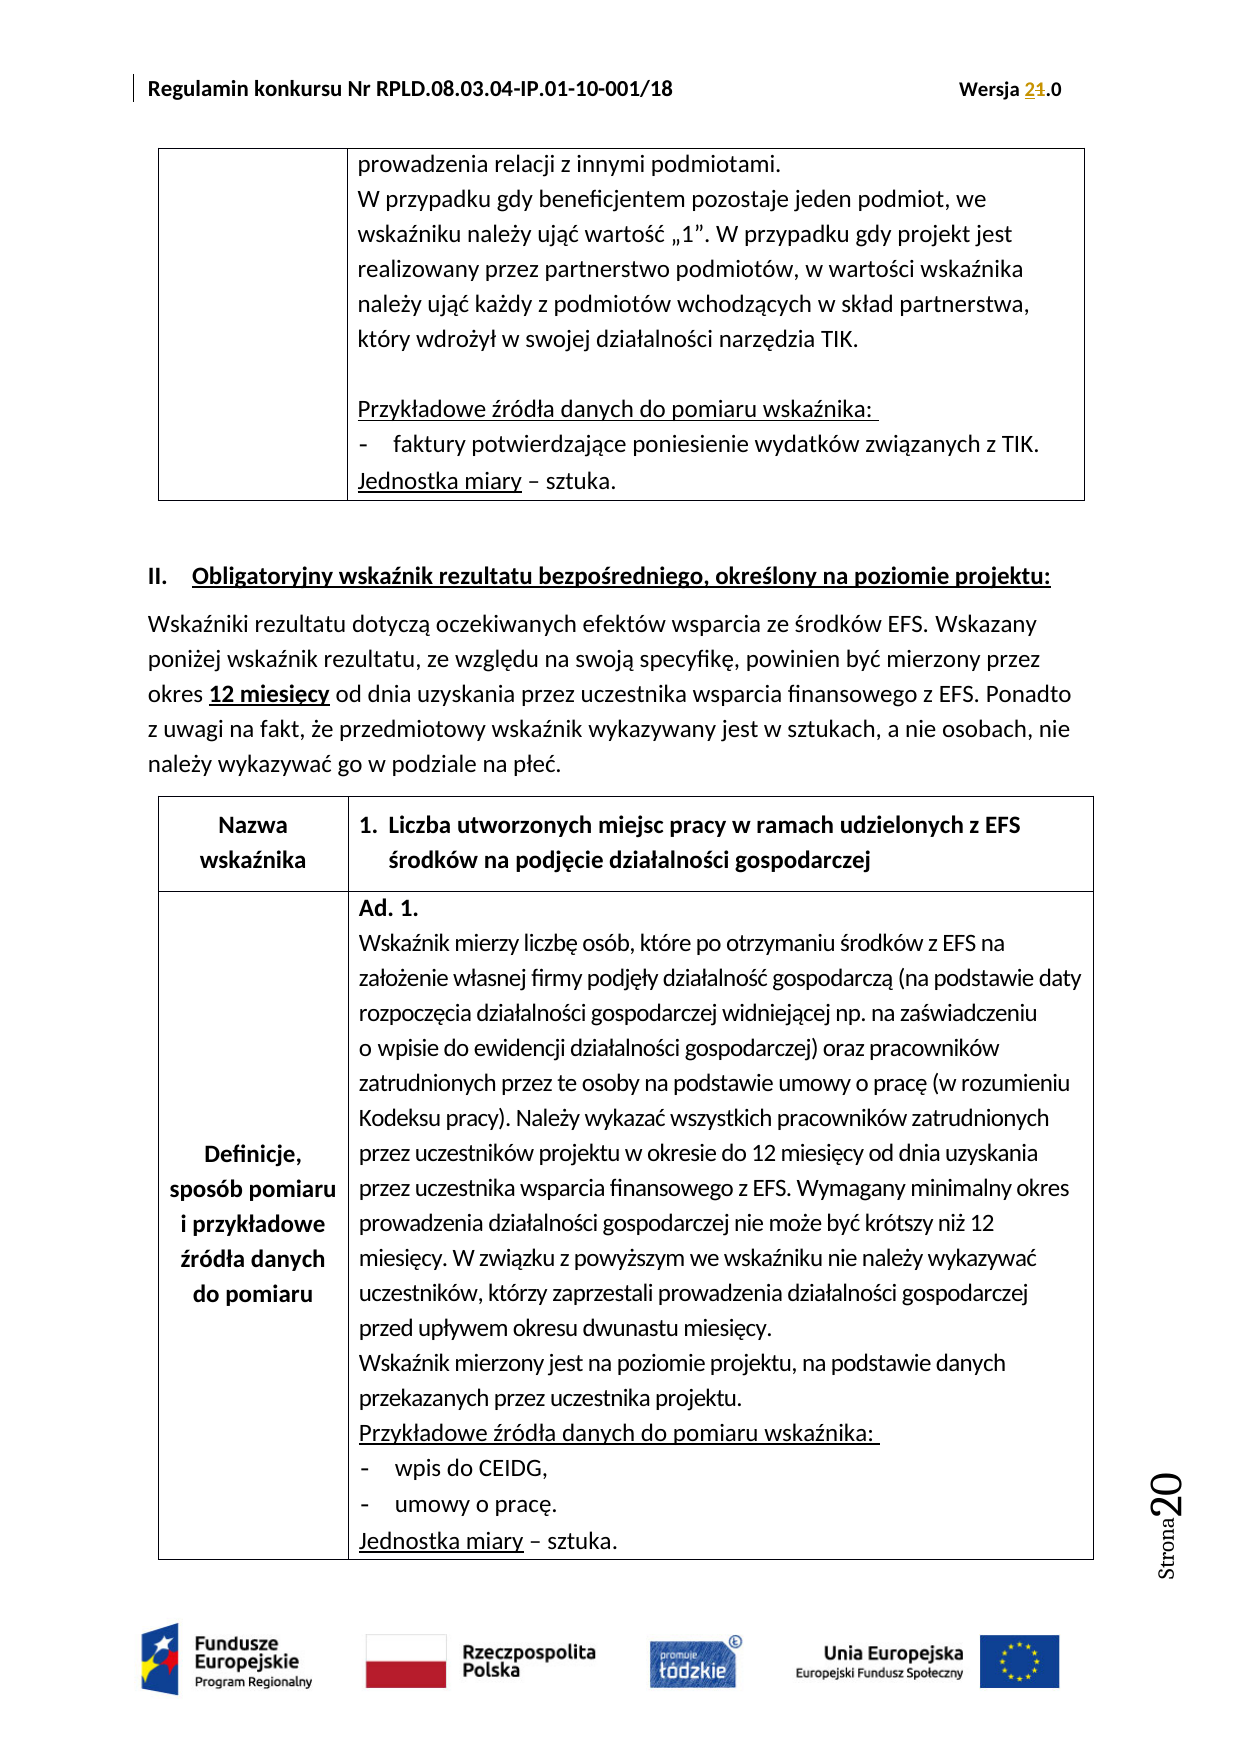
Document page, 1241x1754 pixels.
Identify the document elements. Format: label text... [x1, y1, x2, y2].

table_cell Definicje, sposób pomiaru i przykładowe źródła danych do pomiaru [159, 892, 348, 1559]
text Wskaźniki rezultatu dotyczą oczekiwanych efektów wsparcia ze środków EFS. Wskazany poniżej wskaźnik rezultatu, ze względu na swoją specyfikę, powinien być mierzony przez okres 12 miesięcy od dnia uzyskania przez uczestnika wsparcia finansowego z EFS. Ponadto z uwagi na fakt, że przedmiotowy wskaźnik wykazywany jest w sztukach, a nie osobach, nie należy wykazywać go w podziale na płeć. [148, 608, 1093, 778]
table_header Liczba utworzonych miejsc pracy w ramach udzielonych z EFS środków na podjęcie działalności gospodarczej [349, 797, 1093, 891]
list Obligatoryjny wskaźnik rezultatu bezpośredniego, określony na poziomie projektu: [148, 561, 1093, 591]
table_header Nazwa wskaźnika [159, 797, 348, 891]
picture [53, 1561, 1105, 1751]
table_cell Ad. 1. Wskaźnik mierzy liczbę osób, które po otrzymaniu środków z EFS na założenie własnej firmy podjęły działalność gospodarczą (na podstawie daty rozpoczęcia działalności gospodarczej widniejącej np. na zaświadczeniu o wpisie do ewidencji działalności gospodarczej) oraz pracowników zatrudnionych przez te osoby na podstawie umowy o pracę (w rozumieniu Kodeksu pracy). Należy wykazać wszystkich pracowników zatrudnionych przez uczestników projektu w okresie do 12 miesięcy od dnia uzyskania przez uczestnika wsparcia finansowego z EFS. Wymagany minimalny okres prowadzenia działalności gospodarczej nie może być krótszy niż 12 miesięcy. W związku z powyższym we wskaźniku nie należy wykazywać uczestników, którzy zaprzestali prowadzenia działalności gospodarczej przed upływem okresu dwunastu miesięcy. Wskaźnik mierzony jest na poziomie projektu, na podstawie danych przekazanych przez uczestnika projektu. Przykładowe źródła danych do pomiaru wskaźnika: wpis do CEIDG, umowy o pracę. Jednostka miary – sztuka. [349, 892, 1093, 1559]
